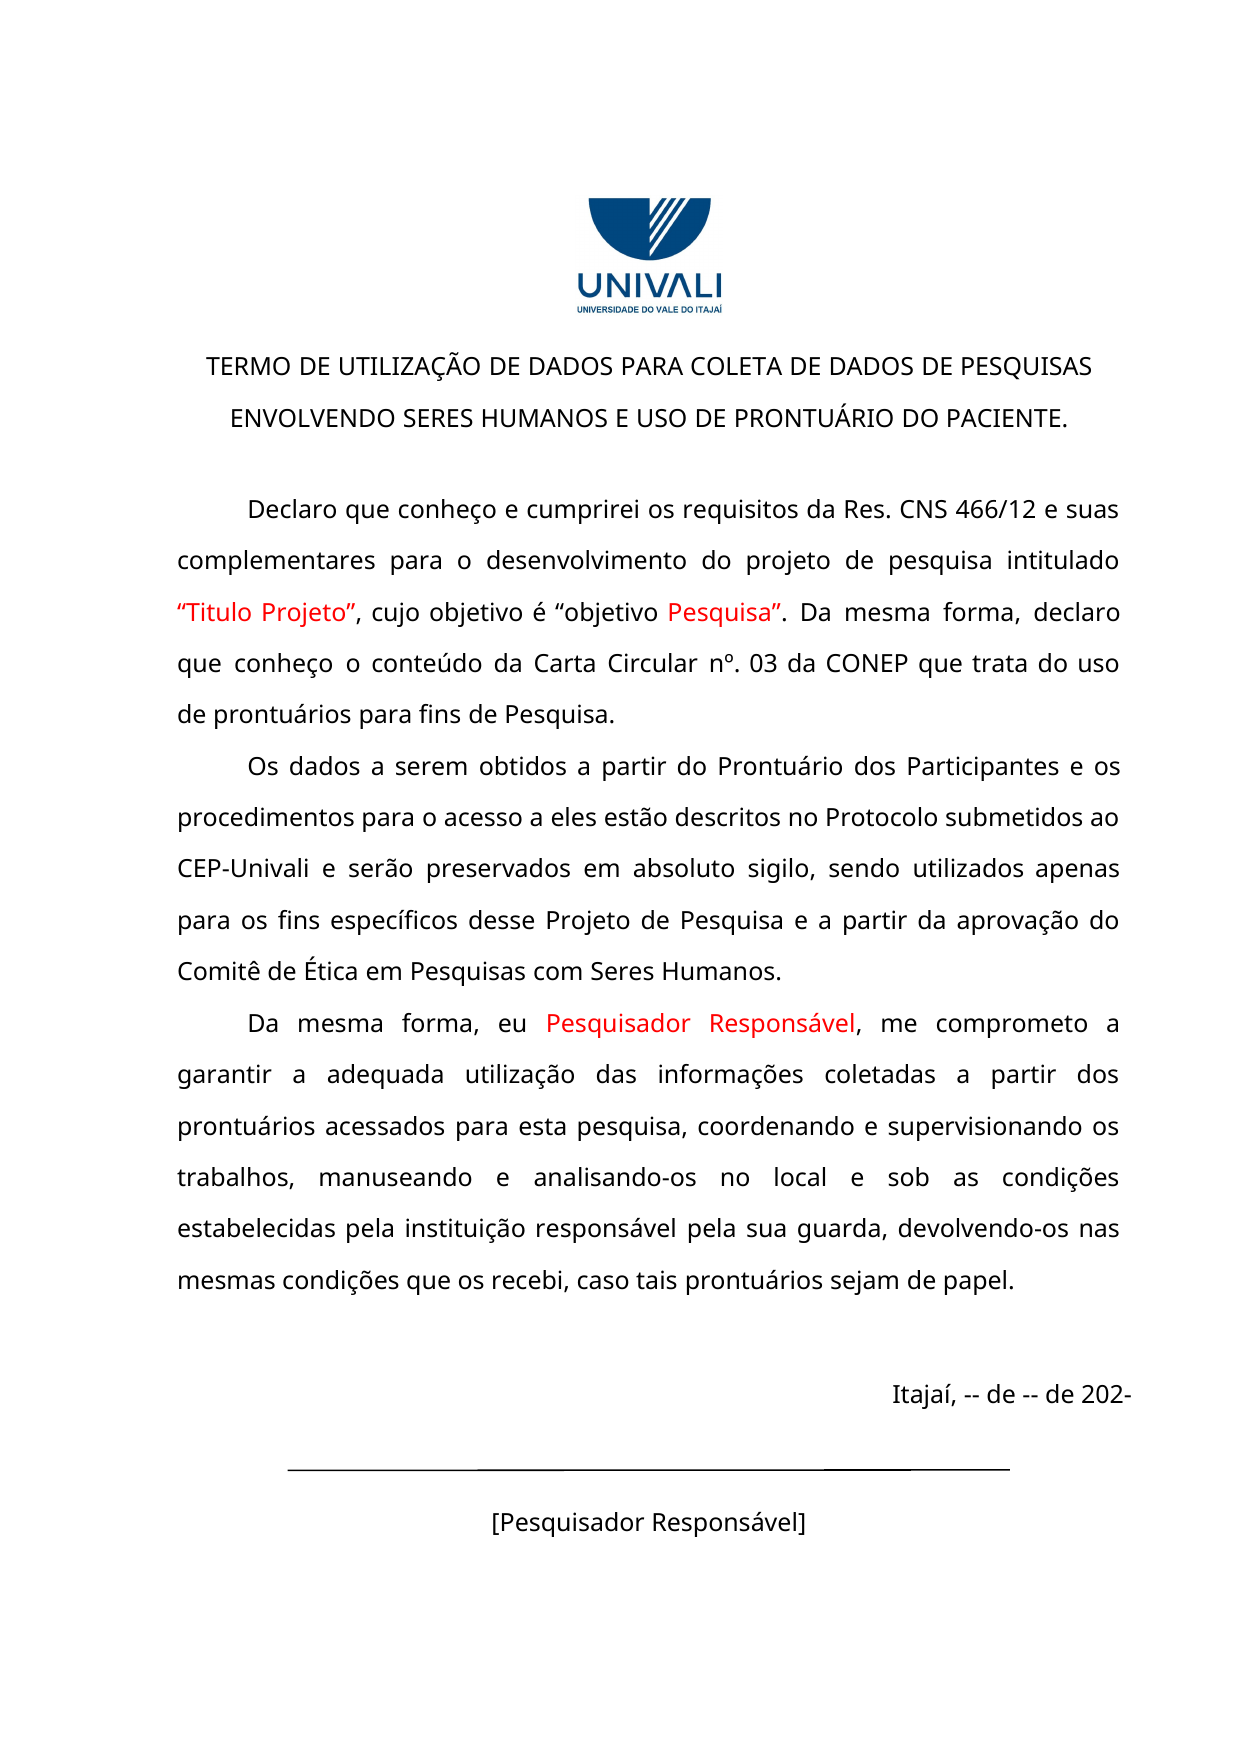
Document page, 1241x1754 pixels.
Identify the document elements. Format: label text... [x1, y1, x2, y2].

text Itajaí, -- de -- de 202- [164, 1377, 1132, 1411]
text TERMO DE UTILIZAÇÃO DE DADOS PARA COLETA DE DADOS DE PESQUISAS ENVOLVENDO SERES HUMANOS E USO DE PRONTUÁRIO DO PACIENTE. [199, 349, 1098, 434]
text Declaro que conheço e cumprirei os requisitos da Res. CNS 466/12 e suas complementares para o desenvolvimento do projeto de pesquisa intitulado “Titulo Projeto”, cujo objetivo é “objetivo Pesquisa”. Da mesma forma, declaro que conheço o conteúdo da Carta Circular nº. 03 da CONEP que trata do uso de prontuários para fins de Pesquisa. [177, 491, 1121, 731]
picture [575, 195, 723, 316]
text Os dados a serem obtidos a partir do Prontuário dos Participantes e os procedimentos para o acesso a eles estão descritos no Protocolo submetidos ao CEP-Univali e serão preservados em absoluto sigilo, sendo utilizados apenas para os fins específicos desse Projeto de Pesquisa e a partir da aprovação do Comitê de Ética em Pesquisas com Seres Humanos. [177, 748, 1121, 988]
text [Pesquisador Responsável] [199, 1505, 1098, 1539]
text Da mesma forma, eu Pesquisador Responsável, me comprometo a garantir a adequada utilização das informações coletadas a partir dos prontuários acessados para esta pesquisa, coordenando e supervisionando os trabalhos, manuseando e analisando-os no local e sob as condições estabelecidas pela instituição responsável pela sua guarda, devolvendo-os nas mesmas condições que os recebi, caso tais prontuários sejam de papel. [177, 1006, 1120, 1296]
